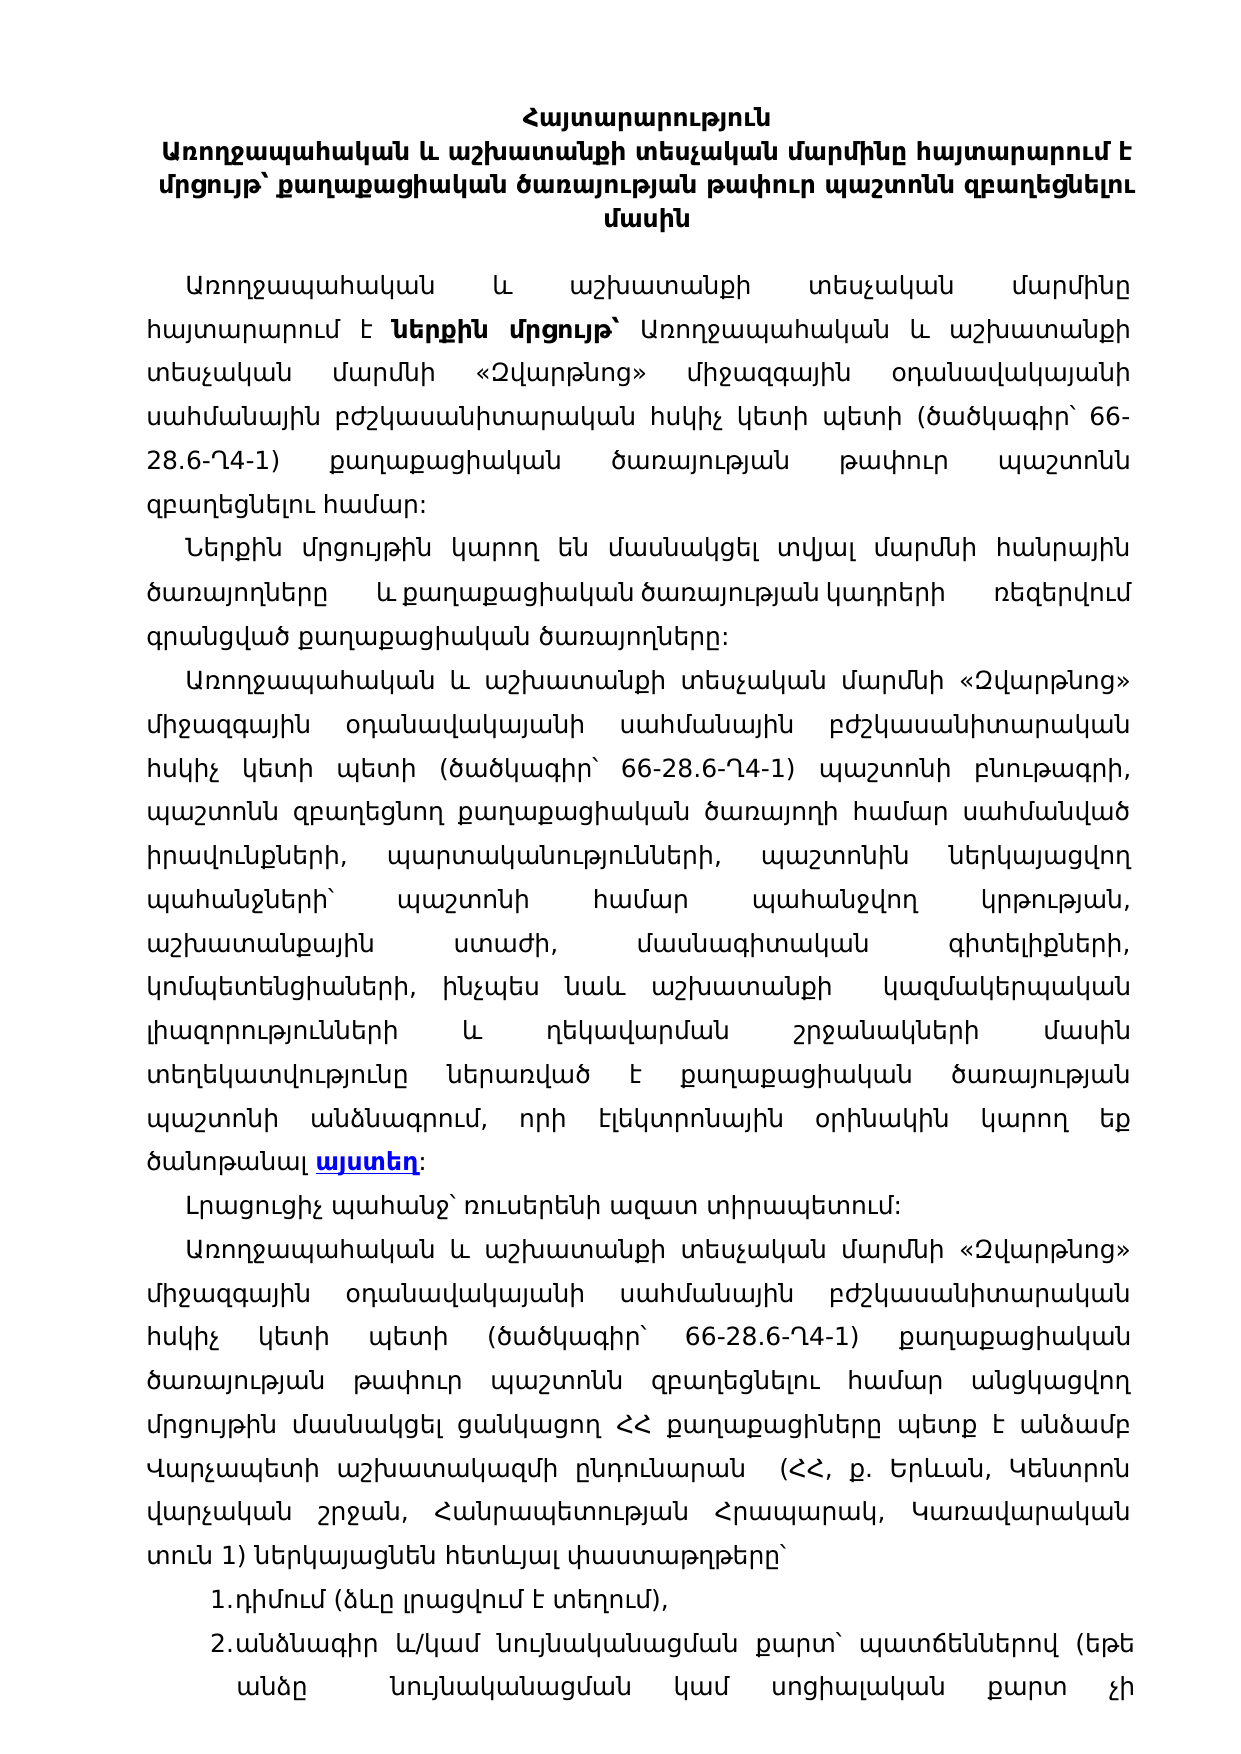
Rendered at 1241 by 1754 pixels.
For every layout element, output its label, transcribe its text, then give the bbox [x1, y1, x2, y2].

text Առողջապահական և աշխատանքի տեսչական մարմնի «Զվարթնոց» միջազգային օդանավակայանի սահմանային բժշկասանիտարական հսկիչ կետի պետի (ծածկագիր՝ 66-28.6-Ղ4-1) քաղաքացիական ծառայության թափուր պաշտոնն զբաղեցնելու համար անցկացվող մրցույթին մասնակցել ցանկացող ՀՀ քաղաքացիները պետք է անձամբ Վարչապետի աշխատակազմի ընդունարան (ՀՀ, ք. Երևան, Կենտրոն վարչական շրջան, Հանրապետության Հրապարակ, Կառավարական տուն 1) ներկայացնեն հետևյալ փաստաթղթերը՝ [146, 1235, 1131, 1570]
text Առողջապահական և աշխատանքի տեսչական մարմնի «Զվարթնոց» միջազգային օդանավակայանի սահմանային բժշկասանիտարական հսկիչ կետի պետի (ծածկագիր՝ 66-28.6-Ղ4-1) պաշտոնի բնութագրի, պաշտոնն զբաղեցնող քաղաքացիական ծառայողի համար սահմանված իրավունքների, պարտականությունների, պաշտոնին ներկայացվող պահանջների՝ պաշտոնի համար պահանջվող կրթության, աշխատանքային ստաժի, մասնագիտական գիտելիքների, կոմպետենցիաների, ինչպես նաև աշխատանքի կազմակերպական լիազորությունների և ղեկավարման շրջանակների մասին տեղեկատվությունը ներառված է քաղաքացիական ծառայության պաշտոնի անձնագրում, որի էլեկտրոնային օրինակին կարող եք ծանոթանալ այստեղ: [146, 666, 1131, 1177]
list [210, 1629, 1136, 1702]
text Հայտարարություն [131, 103, 1162, 133]
list դիմում (ձևը լրացվում է տեղում), [192, 1585, 1162, 1614]
text Առողջապահական և աշխատանքի տեսչական մարմինը հայտարարում է մրցույթ՝ քաղաքացիական ծառայության թափուր պաշտոնն զբաղեցնելու մասին [131, 137, 1162, 233]
text Ներքին մրցույթին կարող են մասնակցել տվյալ մարմնի հանրային ծառայողները և քաղաքացիական ծառայության կադրերի ռեզերվում գրանցված քաղաքացիական ծառայողները: [146, 534, 1131, 652]
text Լրացուցիչ պահանջ՝ ռուսերենի ազատ տիրապետում: [146, 1191, 1131, 1220]
text Առողջապահական և աշխատանքի տեսչական մարմինը հայտարարում է ներքին մրցույթ՝ Առողջապահական և աշխատանքի տեսչական մարմնի «Զվարթնոց» միջազգային օդանավակայանի սահմանային բժշկասանիտարական հսկիչ կետի պետի (ծածկագիր՝ 66-28.6-Ղ4-1) քաղաքացիական ծառայության թափուր պաշտոնն զբաղեցնելու համար: [146, 271, 1131, 519]
